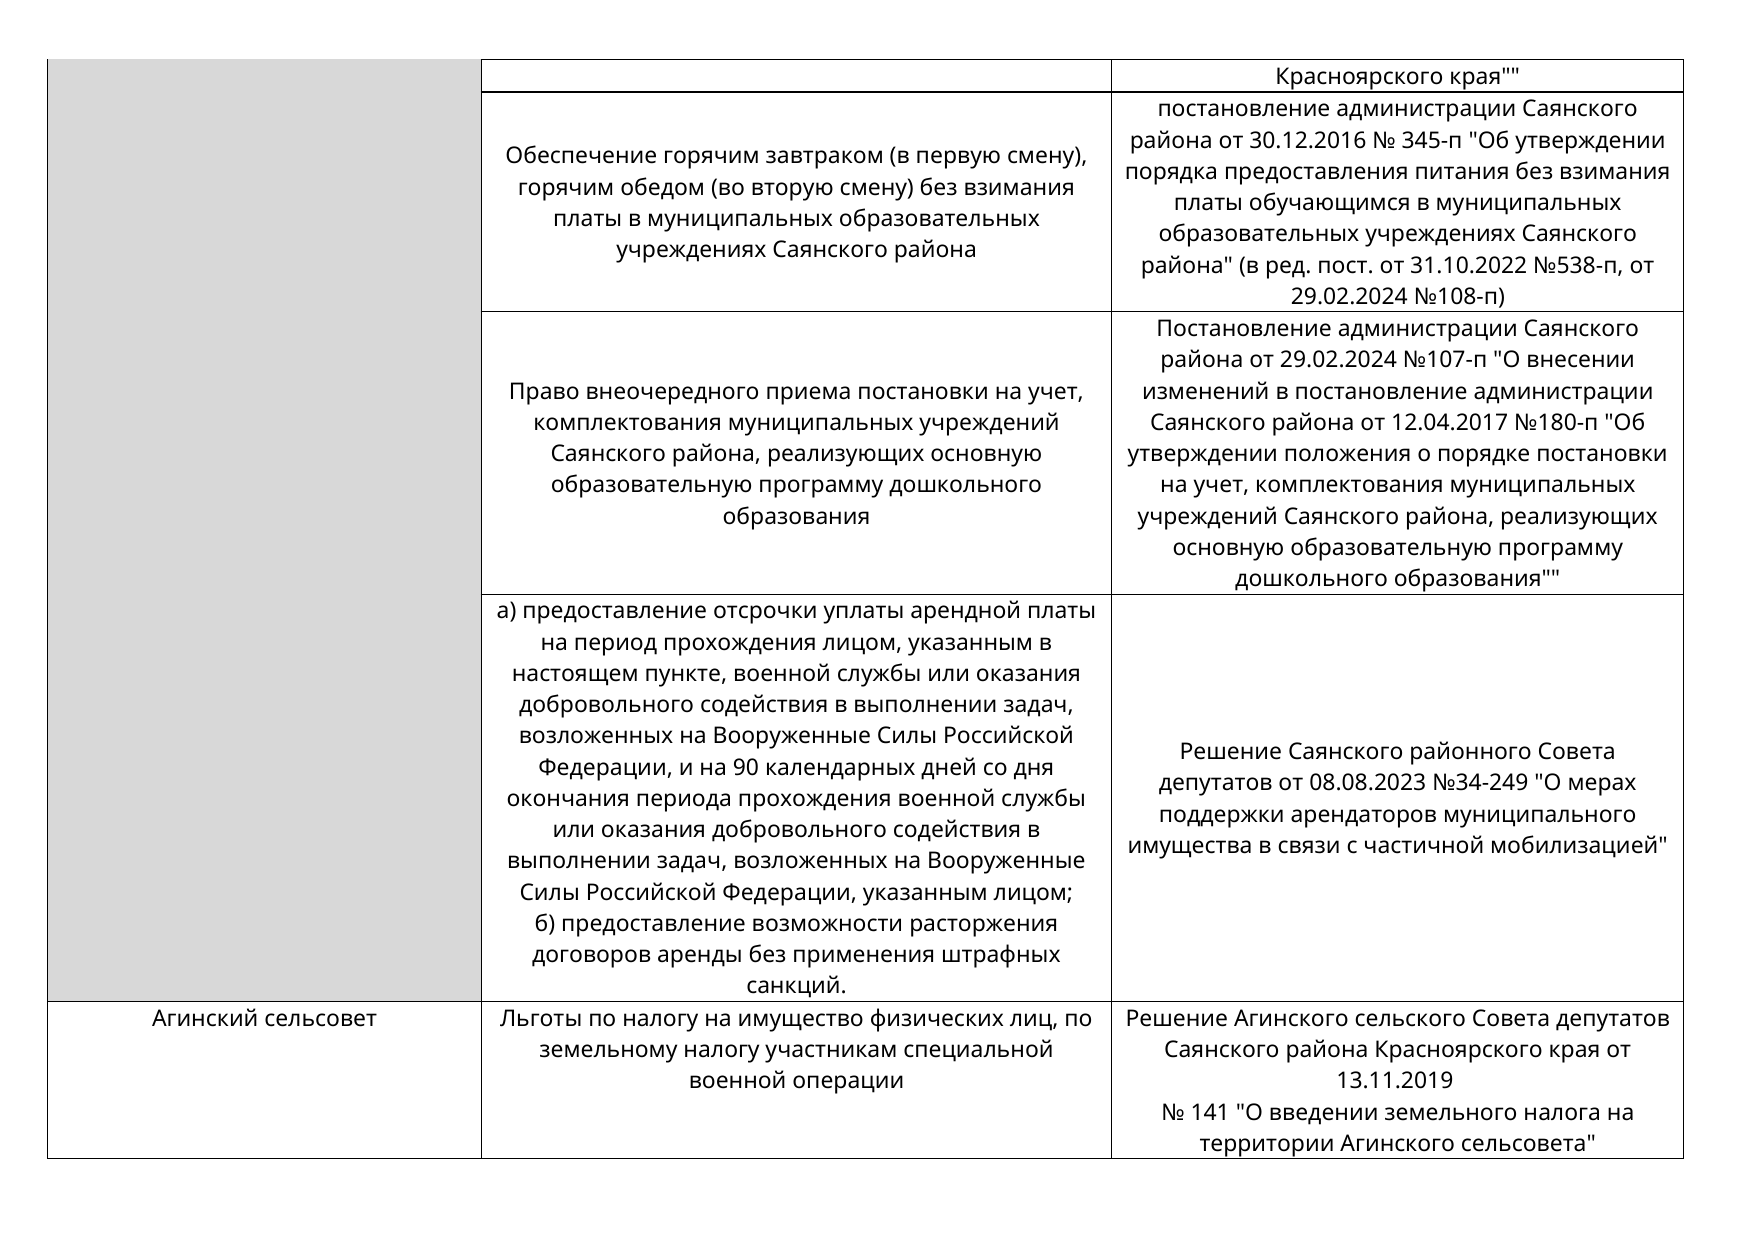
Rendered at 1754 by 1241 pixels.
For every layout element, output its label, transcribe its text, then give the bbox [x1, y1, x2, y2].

table_cell а) предоставление отсрочки уплаты арендной платы на период прохождения лицом, указанным в настоящем пункте, военной службы или оказания добровольного содействия в выполнении задач, возложенных на Вооруженные Силы Российской Федерации, и на 90 календарных дней со дня окончания периода прохождения военной службы или оказания добровольного содействия в выполнении задач, возложенных на Вооруженные Силы Российской Федерации, указанным лицом; б) предоставление возможности расторжения договоров аренды без применения штрафных санкций. [482, 595, 1111, 1001]
table_cell Решение Саянского районного Совета депутатов от 08.08.2023 №34-249 "О мерах поддержки арендаторов муниципального имущества в связи с частичной мобилизацией" [1112, 595, 1683, 1001]
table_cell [1112, 1002, 1683, 1158]
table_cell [1112, 60, 1683, 91]
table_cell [482, 1002, 1111, 1158]
table_cell Агинский сельсовет [48, 1002, 481, 1158]
table_cell Обеспечение горячим завтраком (в первую смену), горячим обедом (во вторую смену) без взимания платы в муниципальных образовательных учреждениях Саянского района [482, 93, 1111, 311]
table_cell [482, 60, 1111, 91]
table_cell Право внеочередного приема постановки на учет, комплектования муниципальных учреждений Саянского района, реализующих основную образовательную программу дошкольного образования [482, 312, 1111, 593]
table_cell Постановление администрации Саянского района от 29.02.2024 №107-п "О внесении изменений в постановление администрации Саянского района от 12.04.2017 №180-п "Об утверждении положения о порядке постановки на учет, комплектования муниципальных учреждений Саянского района, реализующих основную образовательную программу дошкольного образования"" [1112, 312, 1683, 593]
table_cell постановление администрации Саянского района от 30.12.2016 № 345-п "Об утверждении порядка предоставления питания без взимания платы обучающимся в муниципальных образовательных учреждениях Саянского района" (в ред. пост. от 31.10.2022 №538-п, от 29.02.2024 №108-п) [1112, 93, 1683, 311]
